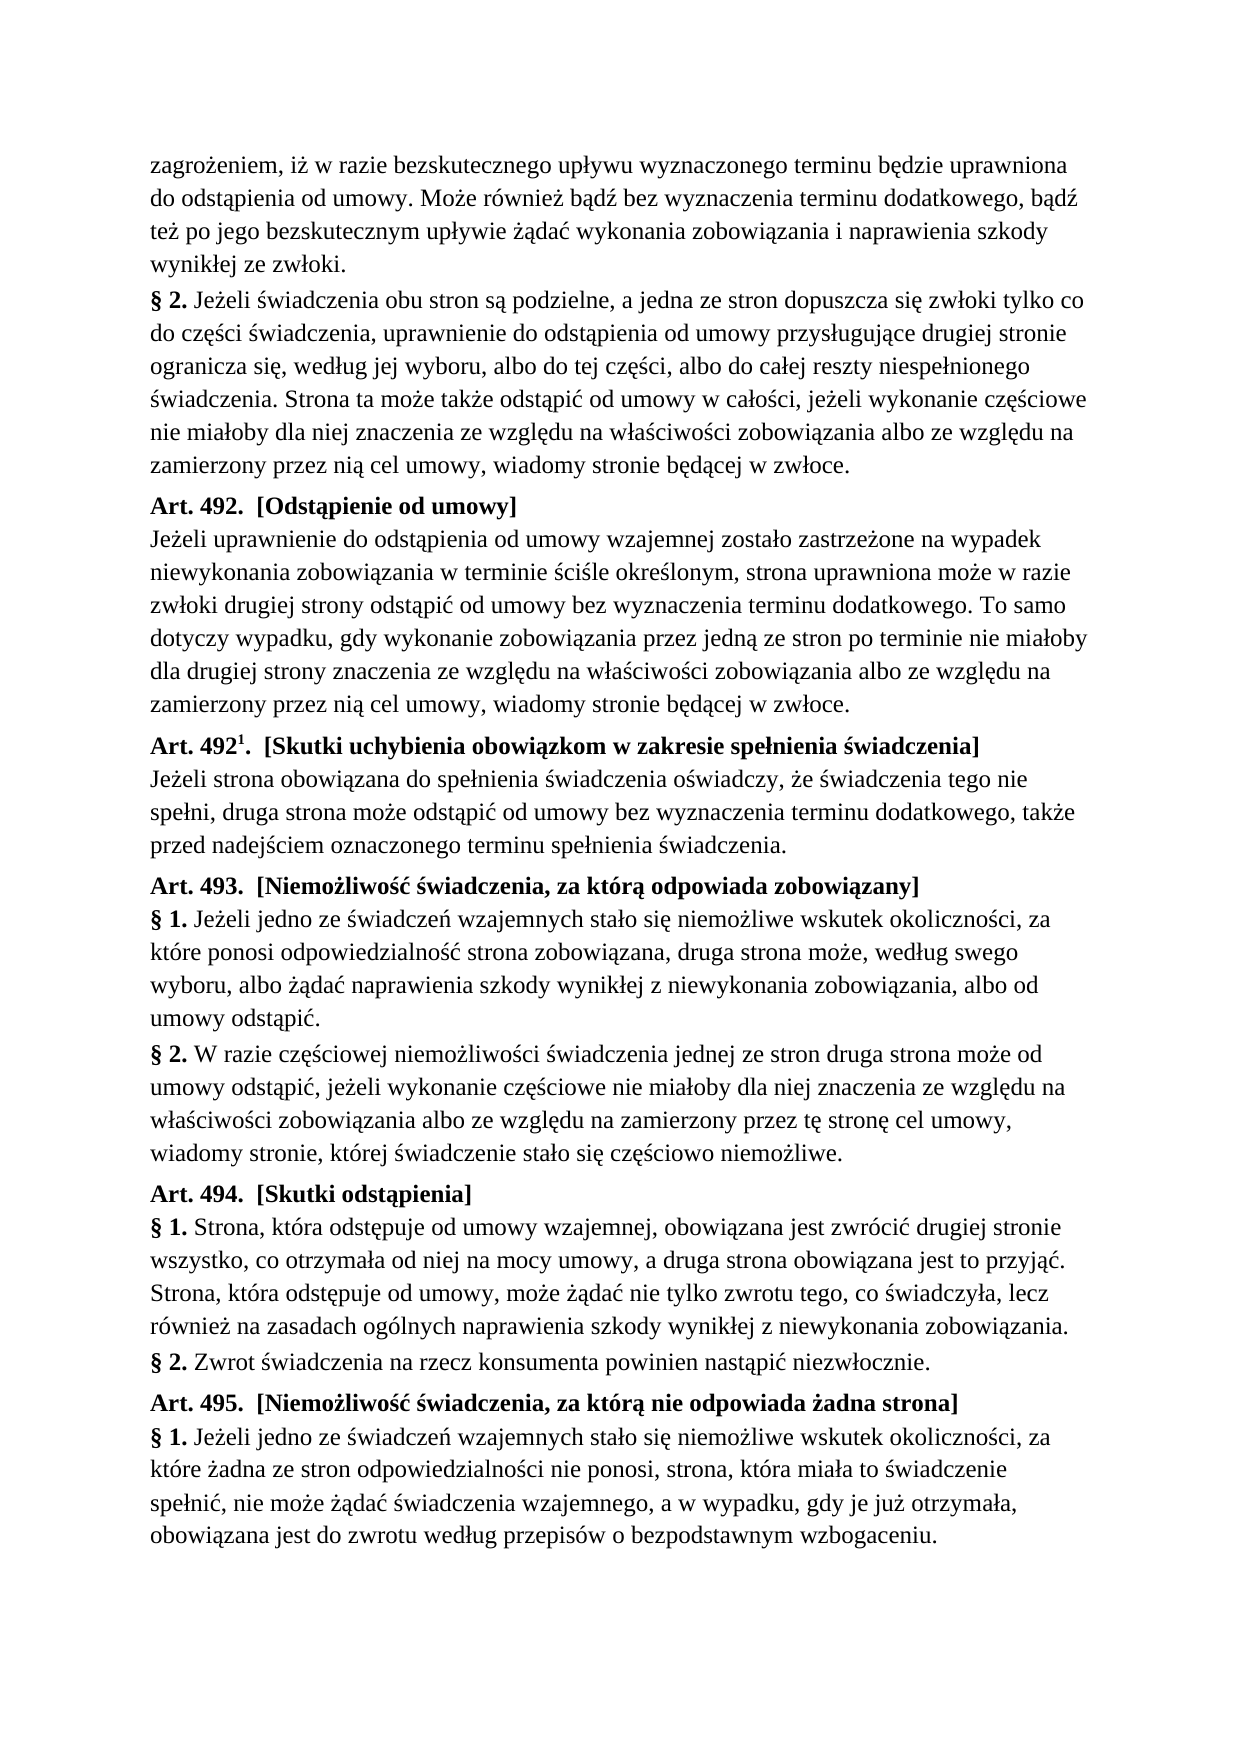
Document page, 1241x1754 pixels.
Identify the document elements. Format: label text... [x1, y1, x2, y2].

text Jeżeli uprawnienie do odstąpienia od umowy wzajemnej zostało zastrzeżone na wypadek niewykonania zobowiązania w terminie ściśle określonym, strona uprawniona może w razie zwłoki drugiej strony odstąpić od umowy bez wyznaczenia terminu dodatkowego. To samo dotyczy wypadku, gdy wykonanie zobowiązania przez jedną ze stron po terminie nie miałoby dla drugiej strony znaczenia ze względu na właściwości zobowiązania albo ze względu na zamierzony przez nią cel umowy, wiadomy stronie będącej w zwłoce. [150, 524, 1090, 718]
text Art. 492. [Odstąpienie od umowy] [150, 491, 1090, 520]
text § 1. Jeżeli jedno ze świadczeń wzajemnych stało się niemożliwe wskutek okoliczności, za które ponosi odpowiedzialność strona zobowiązana, druga strona może, według swego wyboru, albo żądać naprawienia szkody wynikłej z niewykonania zobowiązania, albo od umowy odstąpić. [150, 904, 1090, 1032]
text Art. 494. [Skutki odstąpienia] [150, 1179, 1090, 1208]
text § 1. Strona, która odstępuje od umowy wzajemnej, obowiązana jest zwrócić drugiej stronie wszystko, co otrzymała od niej na mocy umowy, a druga strona obowiązana jest to przyjąć. Strona, która odstępuje od umowy, może żądać nie tylko zwrotu tego, co świadczyła, lecz również na zasadach ogólnych naprawienia szkody wynikłej z niewykonania zobowiązania. [150, 1212, 1090, 1340]
text Jeżeli strona obowiązana do spełnienia świadczenia oświadczy, że świadczenia tego nie spełni, druga strona może odstąpić od umowy bez wyznaczenia terminu dodatkowego, także przed nadejściem oznaczonego terminu spełnienia świadczenia. [150, 764, 1090, 858]
text Art. 495. [Niemożliwość świadczenia, za którą nie odpowiada żadna strona] [150, 1388, 1090, 1417]
text Art. 4921. [Skutki uchybienia obowiązkom w zakresie spełnienia świadczenia] [150, 731, 1090, 759]
text Art. 493. [Niemożliwość świadczenia, za którą odpowiada zobowiązany] [150, 871, 1090, 900]
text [150, 150, 1090, 278]
text § 2. Jeżeli świadczenia obu stron są podzielne, a jedna ze stron dopuszcza się zwłoki tylko co do części świadczenia, uprawnienie do odstąpienia od umowy przysługujące drugiej stronie ogranicza się, według jej wyboru, albo do tej części, albo do całej reszty niespełnionego świadczenia. Strona ta może także odstąpić od umowy w całości, jeżeli wykonanie częściowe nie miałoby dla niej znaczenia ze względu na właściwości zobowiązania albo ze względu na zamierzony przez nią cel umowy, wiadomy stronie będącej w zwłoce. [150, 285, 1090, 479]
text § 2. W razie częściowej niemożliwości świadczenia jednej ze stron druga strona może od umowy odstąpić, jeżeli wykonanie częściowe nie miałoby dla niej znaczenia ze względu na właściwości zobowiązania albo ze względu na zamierzony przez tę stronę cel umowy, wiadomy stronie, której świadczenie stało się częściowo niemożliwe. [150, 1039, 1090, 1167]
text § 2. Zwrot świadczenia na rzecz konsumenta powinien nastąpić niezwłocznie. [150, 1347, 1090, 1376]
text § 1. Jeżeli jedno ze świadczeń wzajemnych stało się niemożliwe wskutek okoliczności, za które żadna ze stron odpowiedzialności nie ponosi, strona, która miała to świadczenie spełnić, nie może żądać świadczenia wzajemnego, a w wypadku, gdy je już otrzymała, obowiązana jest do zwrotu według przepisów o bezpodstawnym wzbogaceniu. [150, 1422, 1090, 1549]
